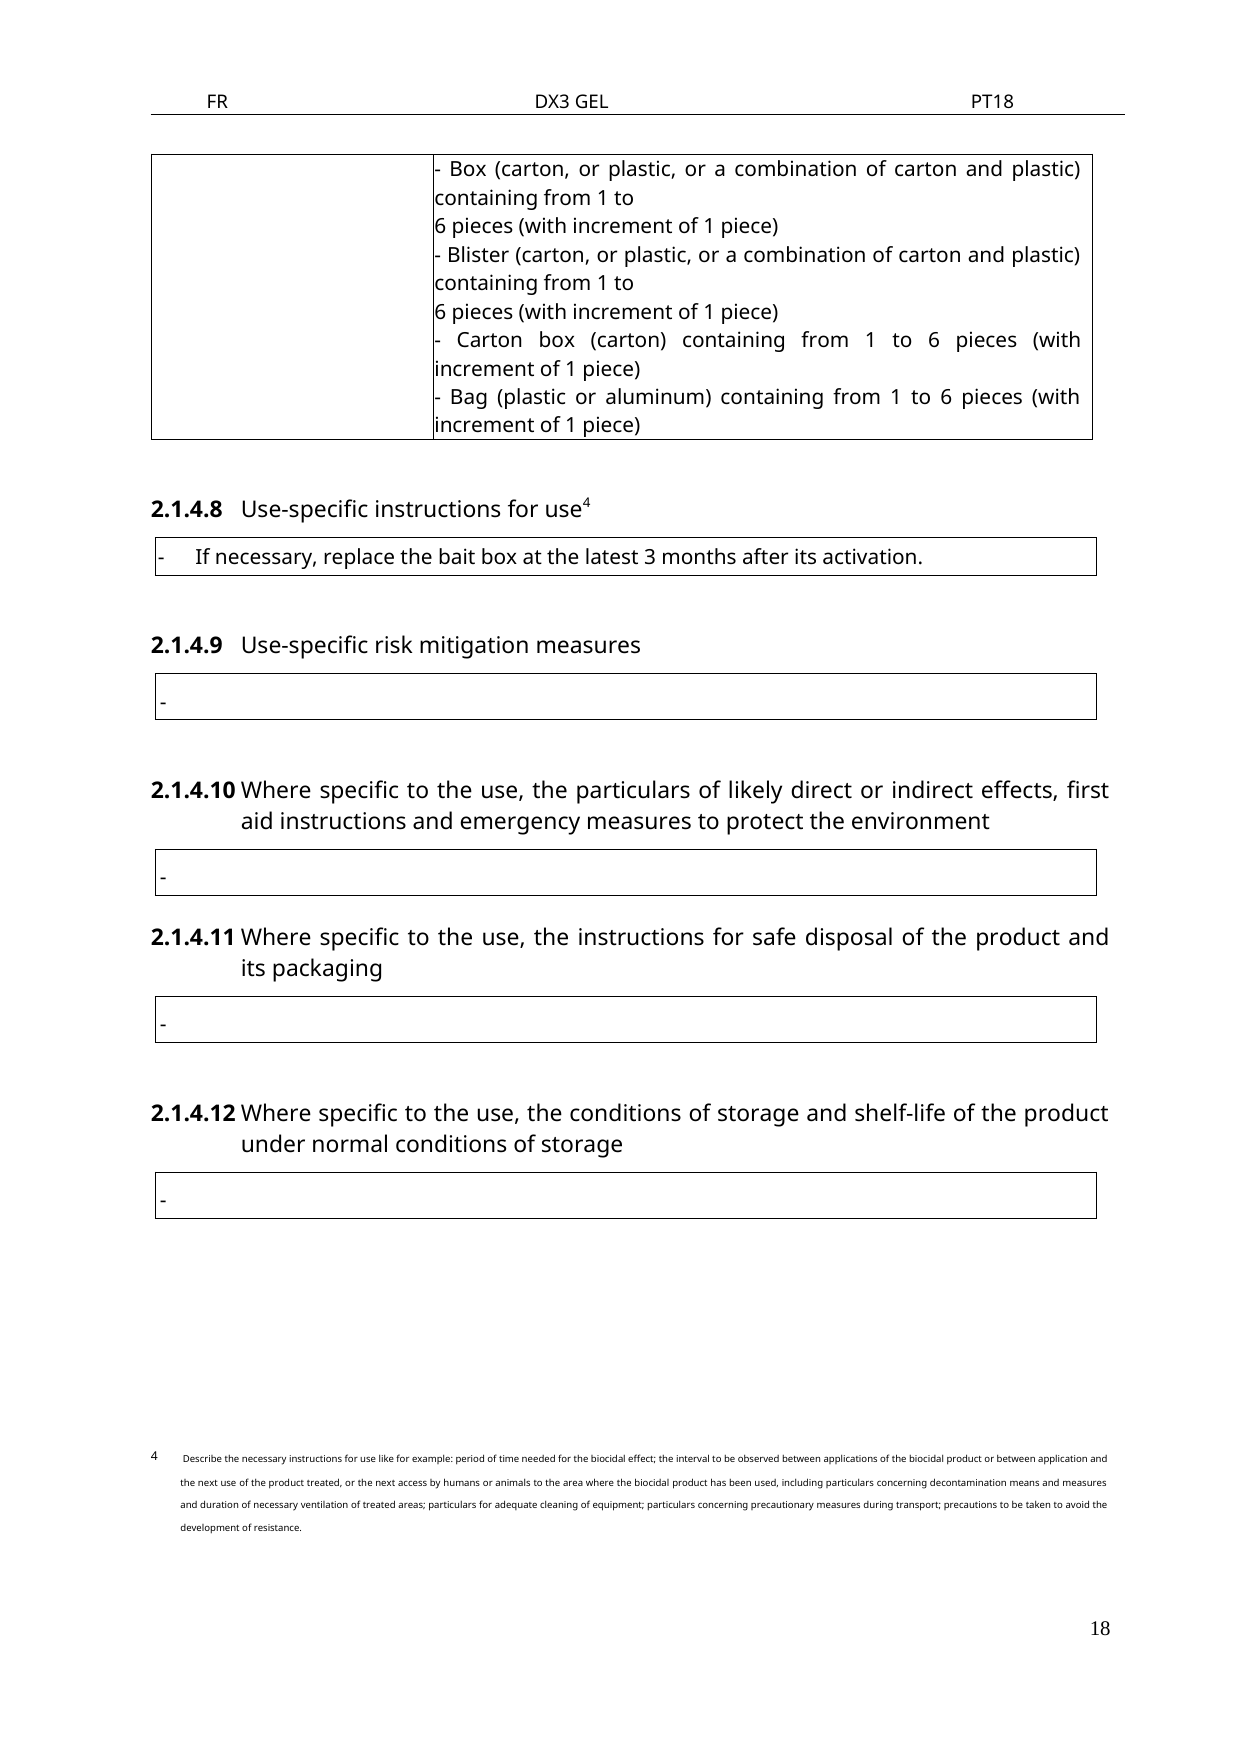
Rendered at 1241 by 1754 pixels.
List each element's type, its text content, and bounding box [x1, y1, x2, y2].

subtitle Use-specific risk mitigation measures [151, 629, 1110, 661]
subtitle Where specific to the use, the particulars of likely direct or indirect effects, first aid instructions and emergency measures to protect the environment [151, 774, 1110, 836]
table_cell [434, 155, 1092, 439]
table_header - [156, 1173, 1096, 1218]
table_header - [156, 850, 1096, 895]
table_header - [156, 674, 1096, 719]
subtitle Use-specific instructions for use [151, 493, 1110, 525]
subtitle Where specific to the use, the instructions for safe disposal of the product and its packaging [151, 921, 1110, 983]
table_header If necessary, replace the bait box at the latest 3 months after its activation. [156, 538, 1096, 575]
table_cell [152, 155, 433, 439]
subtitle Where specific to the use, the conditions of storage and shelf-life of the product under normal conditions of storage [151, 1097, 1110, 1159]
table_header - [156, 997, 1096, 1042]
